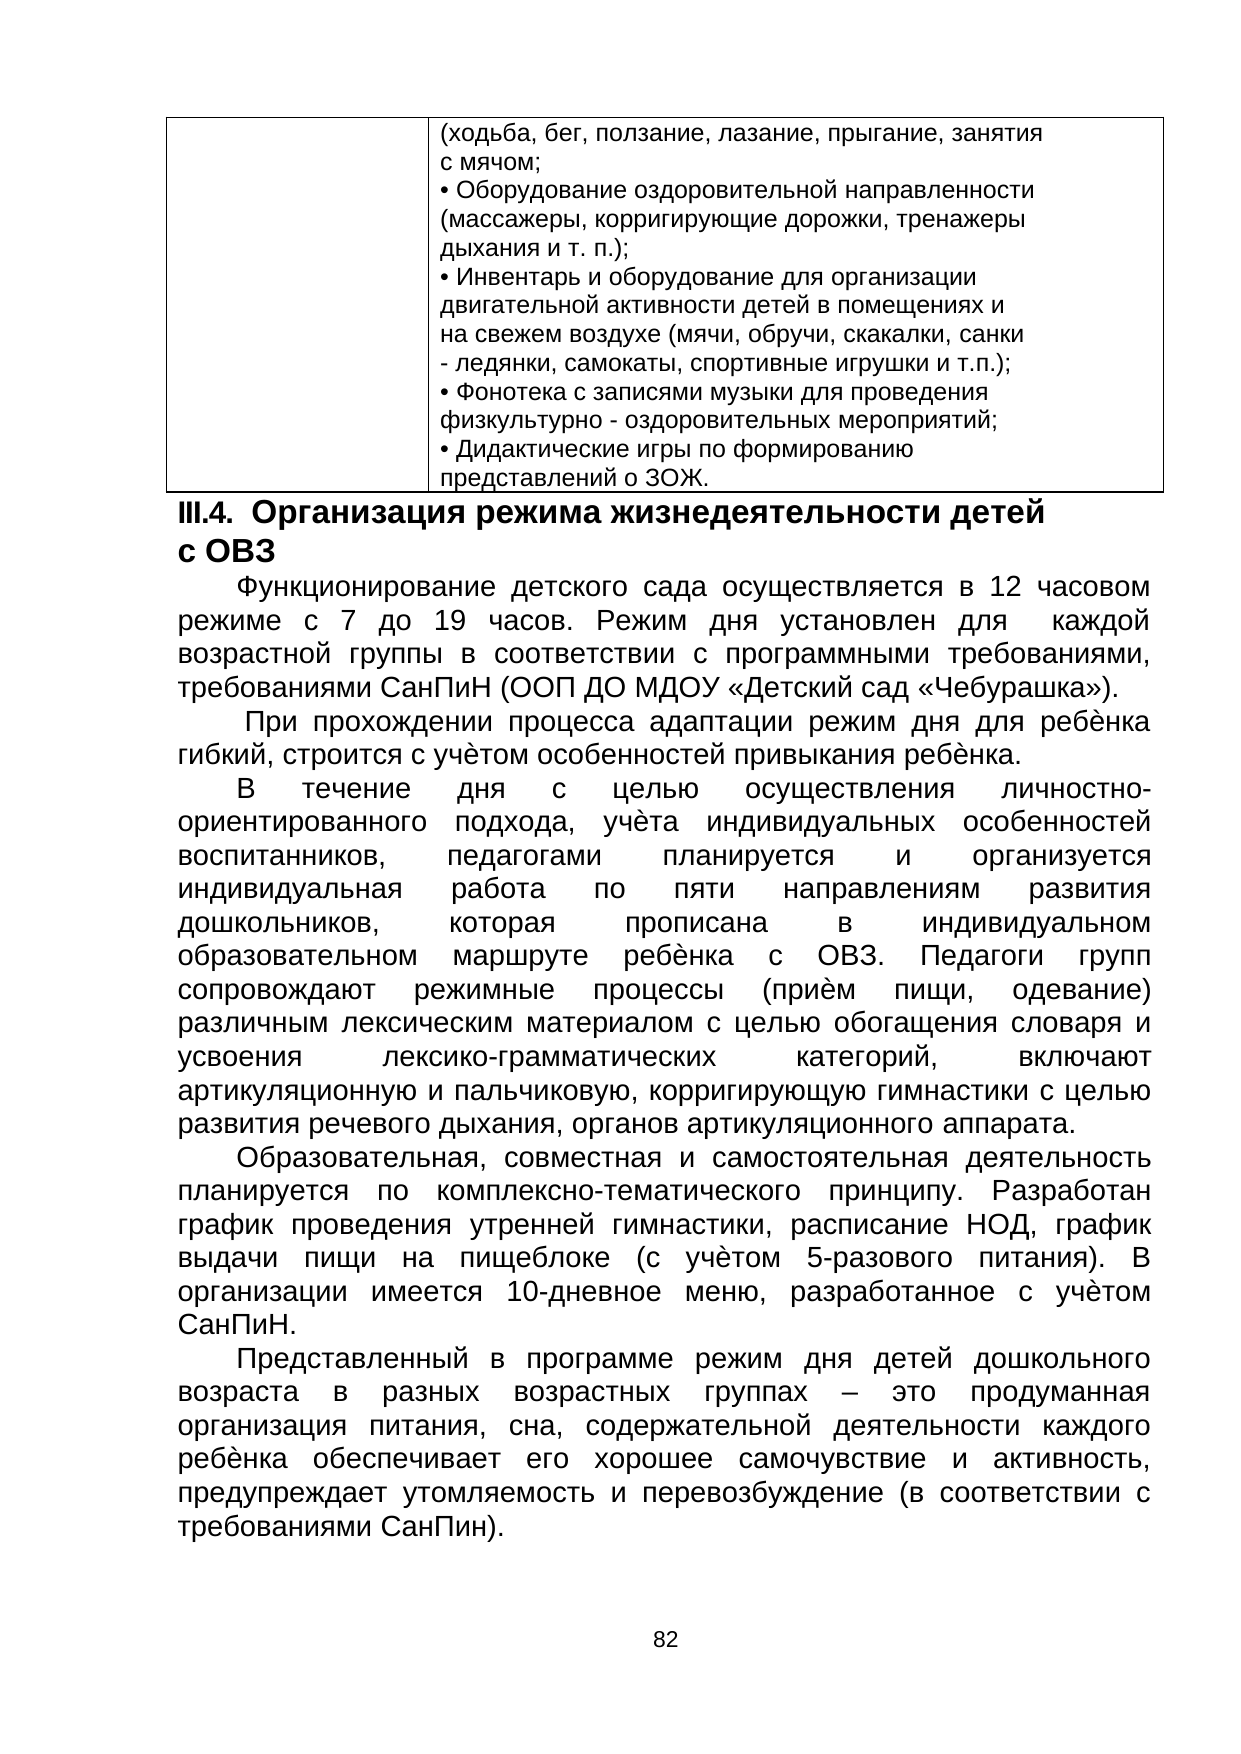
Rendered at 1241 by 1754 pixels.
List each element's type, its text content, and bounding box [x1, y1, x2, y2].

text Представленный в программе режим дня детей дошкольного возраста в разных возрастных группах – это продуманная организация питания, сна, содержательной деятельности каждого ребѐнка обеспечивает его хорошее самочувствие и активность, предупреждает утомляемость и перевозбуждение (в соответствии с требованиями СанПин). [177, 1341, 1152, 1542]
text Образовательная, совместная и самостоятельная деятельность планируется по комплексно-тематического принципу. Разработан график проведения утренней гимнастики, расписание НОД, график выдачи пищи на пищеблоке (с учѐтом 5-разового питания). В организации имеется 10-дневное меню, разработанное с учѐтом СанПиН. [177, 1139, 1152, 1341]
table_header [167, 118, 428, 491]
list Организация режима жизнедеятельности детей с ОВЗ [177, 493, 1074, 569]
text В течение дня с целью осуществления личностно- ориентированного подхода, учѐта индивидуальных особенностей воспитанников, педагогами планируется и организуется индивидуальная работа по пяти направлениям развития дошкольников, которая прописана в индивидуальном образовательном маршруте ребѐнка с ОВЗ. Педагоги групп сопровождают режимные процессы (приѐм пищи, одевание) различным лексическим материалом с целью обогащения словаря и усвоения лексико-грамматических категорий, включают артикуляционную и пальчиковую, корригирующую гимнастики с целью развития речевого дыхания, органов артикуляционного аппарата. [177, 771, 1152, 1139]
table_header (ходьба, бег, ползание, лазание, прыгание, занятия с мячом; Оборудование оздоровительной направленности (массажеры, корригирующие дорожки, тренажеры дыхания и т. п.); Инвентарь и оборудование для организации двигательной активности детей в помещениях и на свежем воздухе (мячи, обручи, скакалки, санки - ледянки, самокаты, спортивные игрушки и т.п.); Фонотека с записями музыки для проведения физкультурно - оздоровительных мероприятий; Дидактические игры по формированию представлений о ЗОЖ. [429, 118, 1163, 491]
text При прохождении процесса адаптации режим дня для ребѐнка гибкий, строится с учѐтом особенностей привыкания ребѐнка. [177, 703, 1152, 771]
text Функционирование детского сада осуществляется в 12 часовом режиме с 7 до 19 часов. Режим дня установлен для каждой возрастной группы в соответствии с программными требованиями, требованиями СанПиН (ООП ДО МДОУ «Детский сад «Чебурашка»). [177, 569, 1152, 703]
